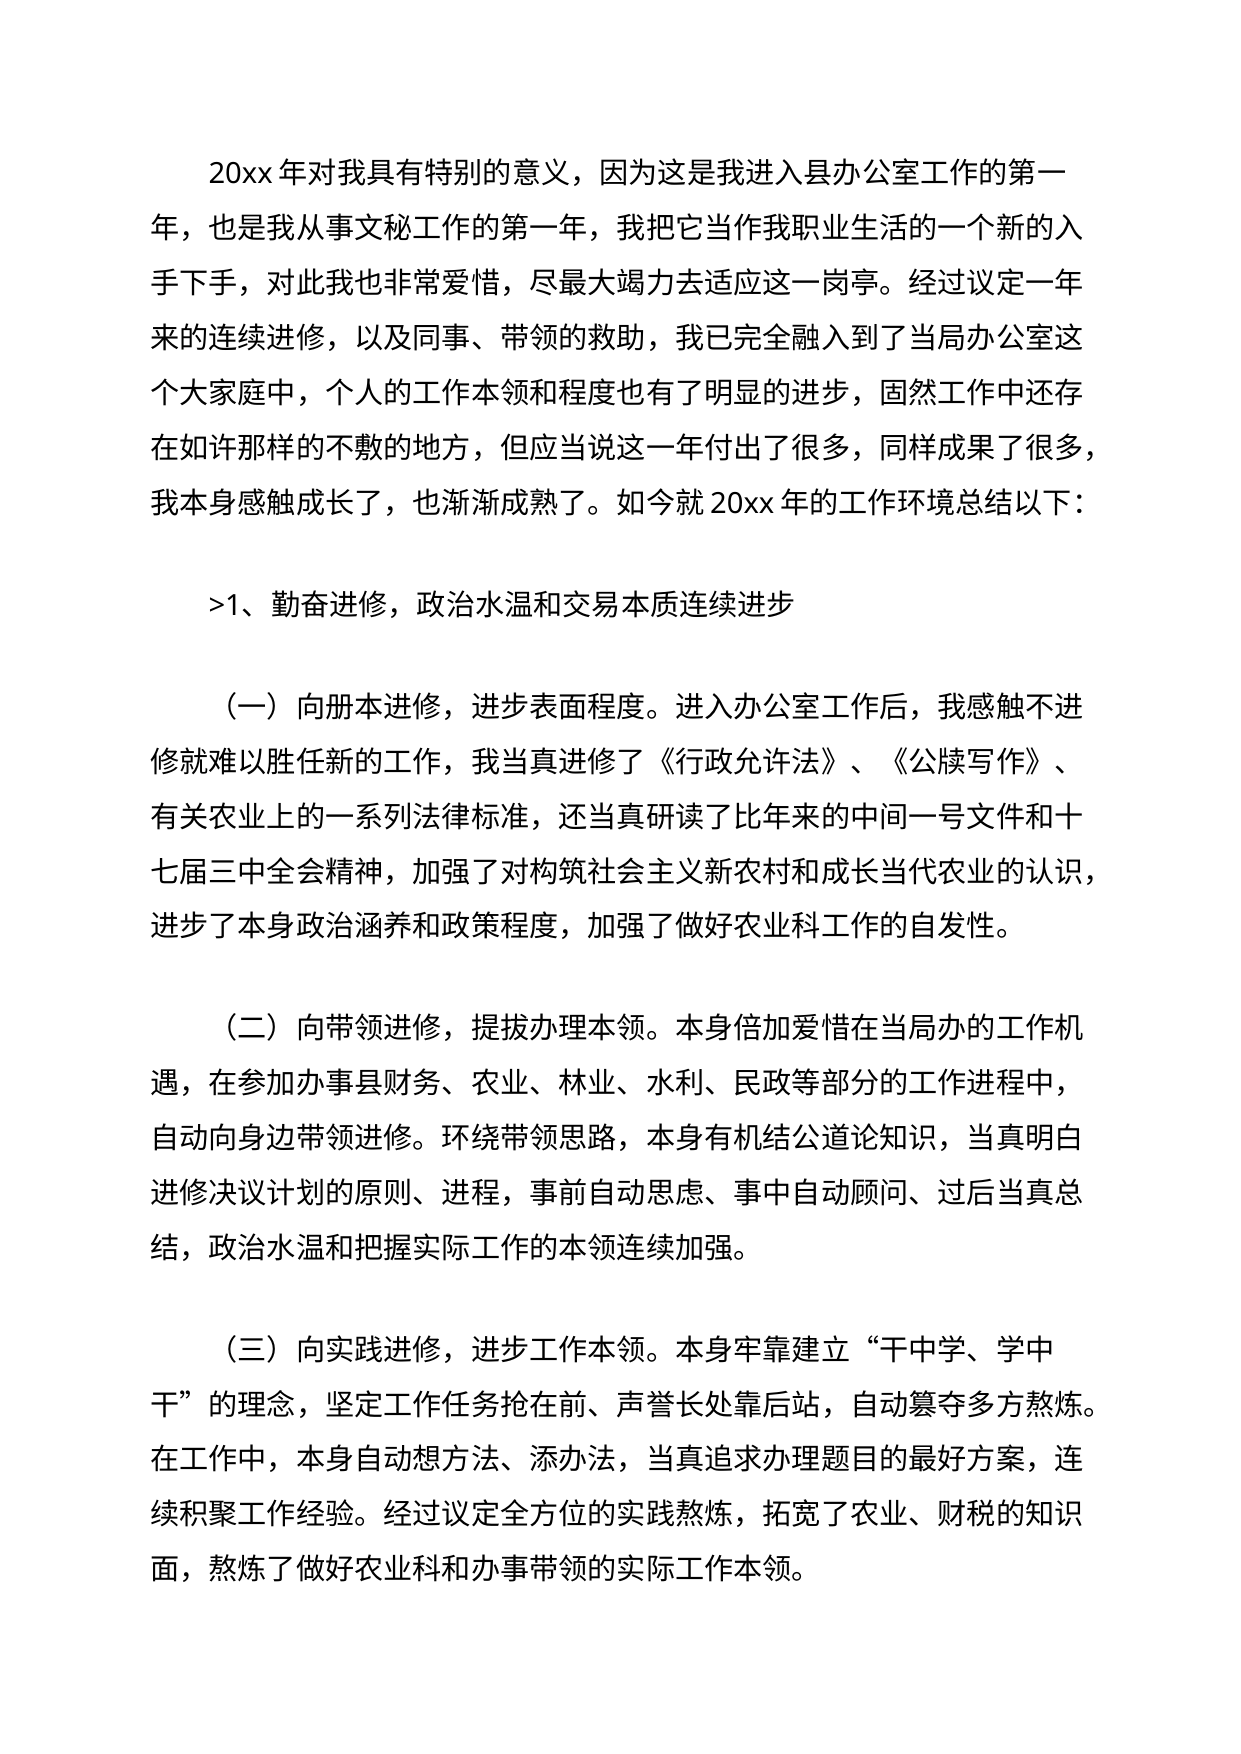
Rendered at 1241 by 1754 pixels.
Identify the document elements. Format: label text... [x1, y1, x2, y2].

text >1、勤奋进修，政治水温和交易本质连续进步 [150, 581, 1090, 624]
text （三）向实践进修，进步工作本领。本身牢靠建立“干中学、学中干”的理念，坚定工作任务抢在前、声誉长处靠后站，自动篡夺多方熬炼。在工作中，本身自动想方法、添办法，当真追求办理题目的最好方案，连续积聚工作经验。经过议定全方位的实践熬炼，拓宽了农业、财税的知识面，熬炼了做好农业科和办事带领的实际工作本领。 [150, 1326, 1090, 1588]
text （一）向册本进修，进步表面程度。进入办公室工作后，我感触不进修就难以胜任新的工作，我当真进修了《行政允许法》、《公牍写作》、有关农业上的一系列法律标准，还当真研读了比年来的中间一号文件和十七届三中全会精神，加强了对构筑社会主义新农村和成长当代农业的认识，进步了本身政治涵养和政策程度，加强了做好农业科工作的自发性。 [150, 683, 1090, 945]
text 20xx年对我具有特别的意义，因为这是我进入县办公室工作的第一年，也是我从事文秘工作的第一年，我把它当作我职业生活的一个新的入手下手，对此我也非常爱惜，尽最大竭力去适应这一岗亭。经过议定一年来的连续进修，以及同事、带领的救助，我已完全融入到了当局办公室这个大家庭中，个人的工作本领和程度也有了明显的进步，固然工作中还存在如许那样的不敷的地方，但应当说这一年付出了很多，同样成果了很多，我本身感触成长了，也渐渐成熟了。如今就20xx年的工作环境总结以下： [150, 150, 1090, 522]
text （二）向带领进修，提拔办理本领。本身倍加爱惜在当局办的工作机遇，在参加办事县财务、农业、林业、水利、民政等部分的工作进程中，自动向身边带领进修。环绕带领思路，本身有机结公道论知识，当真明白进修决议计划的原则、进程，事前自动思虑、事中自动顾问、过后当真总结，政治水温和把握实际工作的本领连续加强。 [150, 1005, 1090, 1267]
